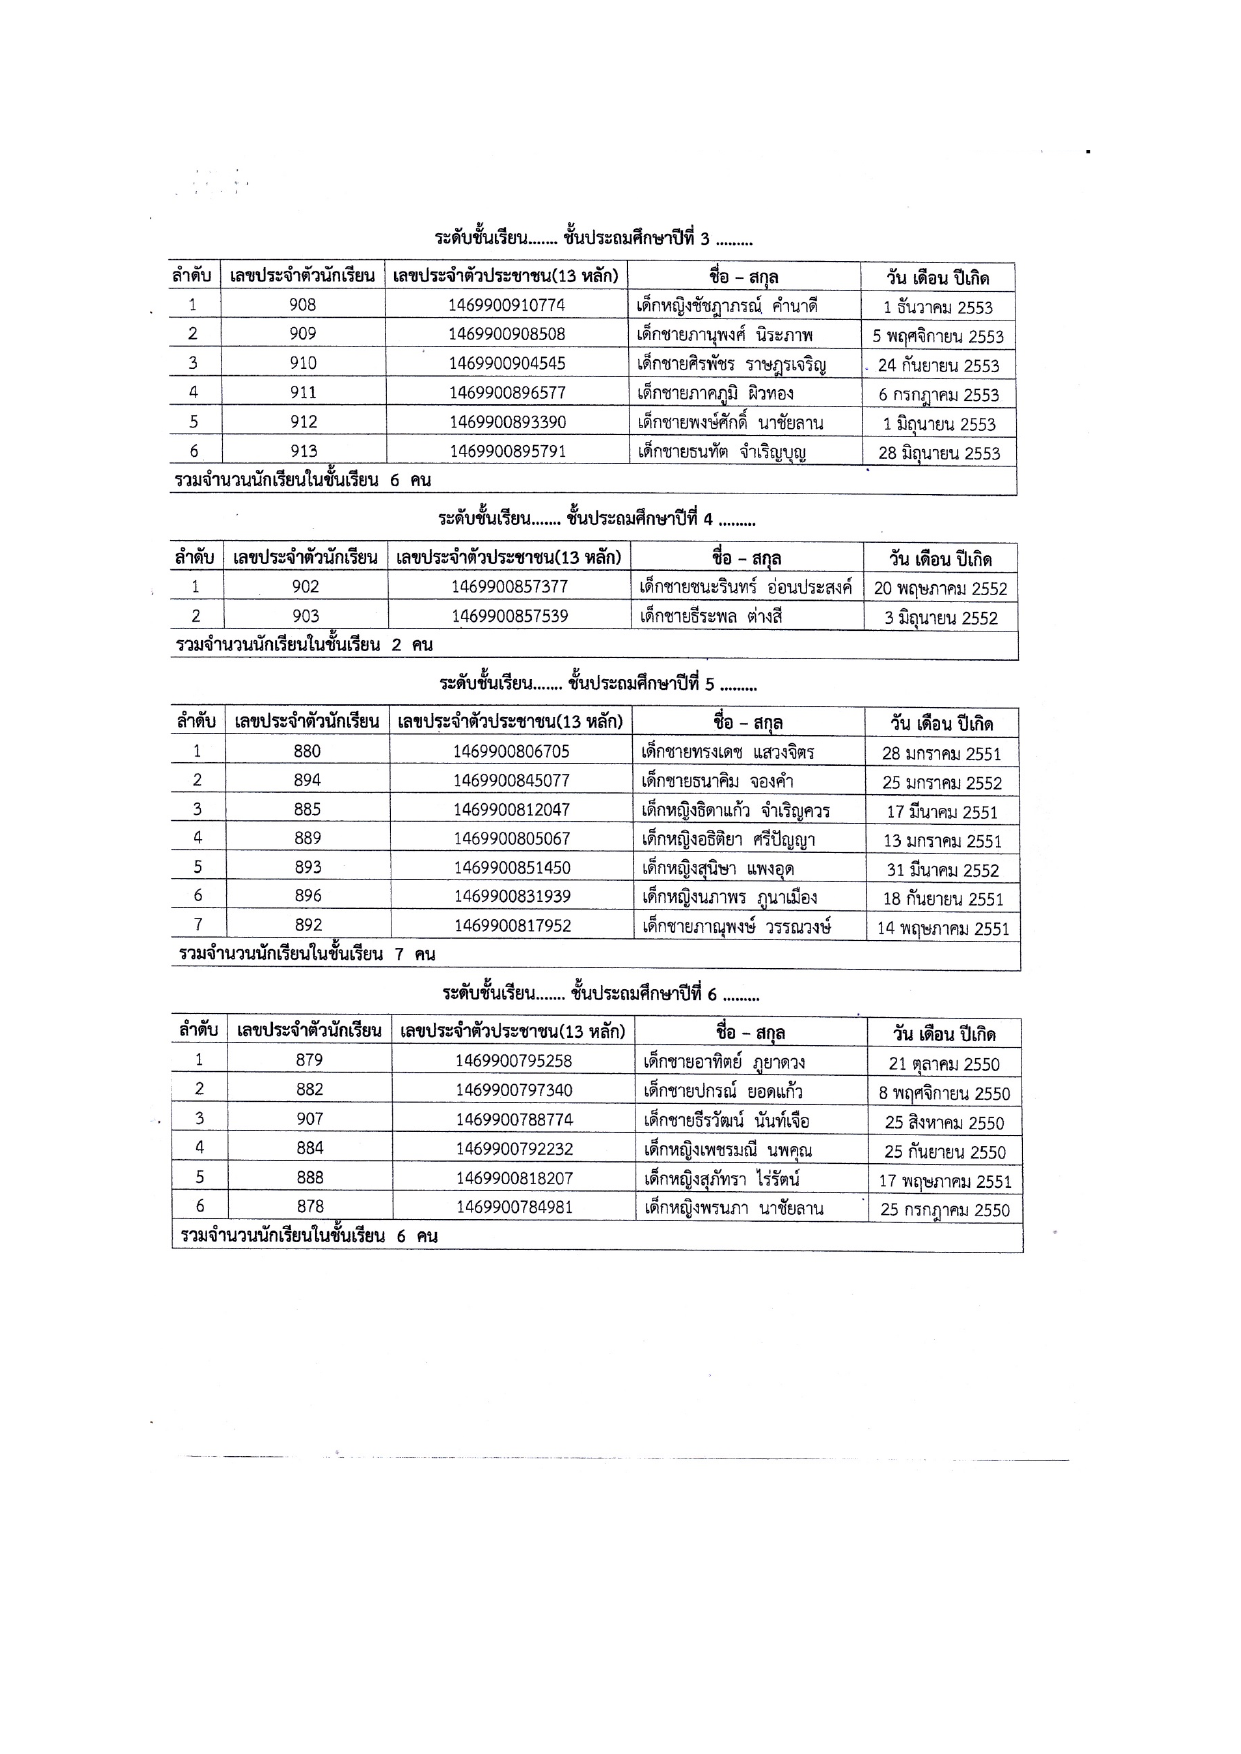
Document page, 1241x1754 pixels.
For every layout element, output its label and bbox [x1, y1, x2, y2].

picture [150, 150, 1091, 1473]
